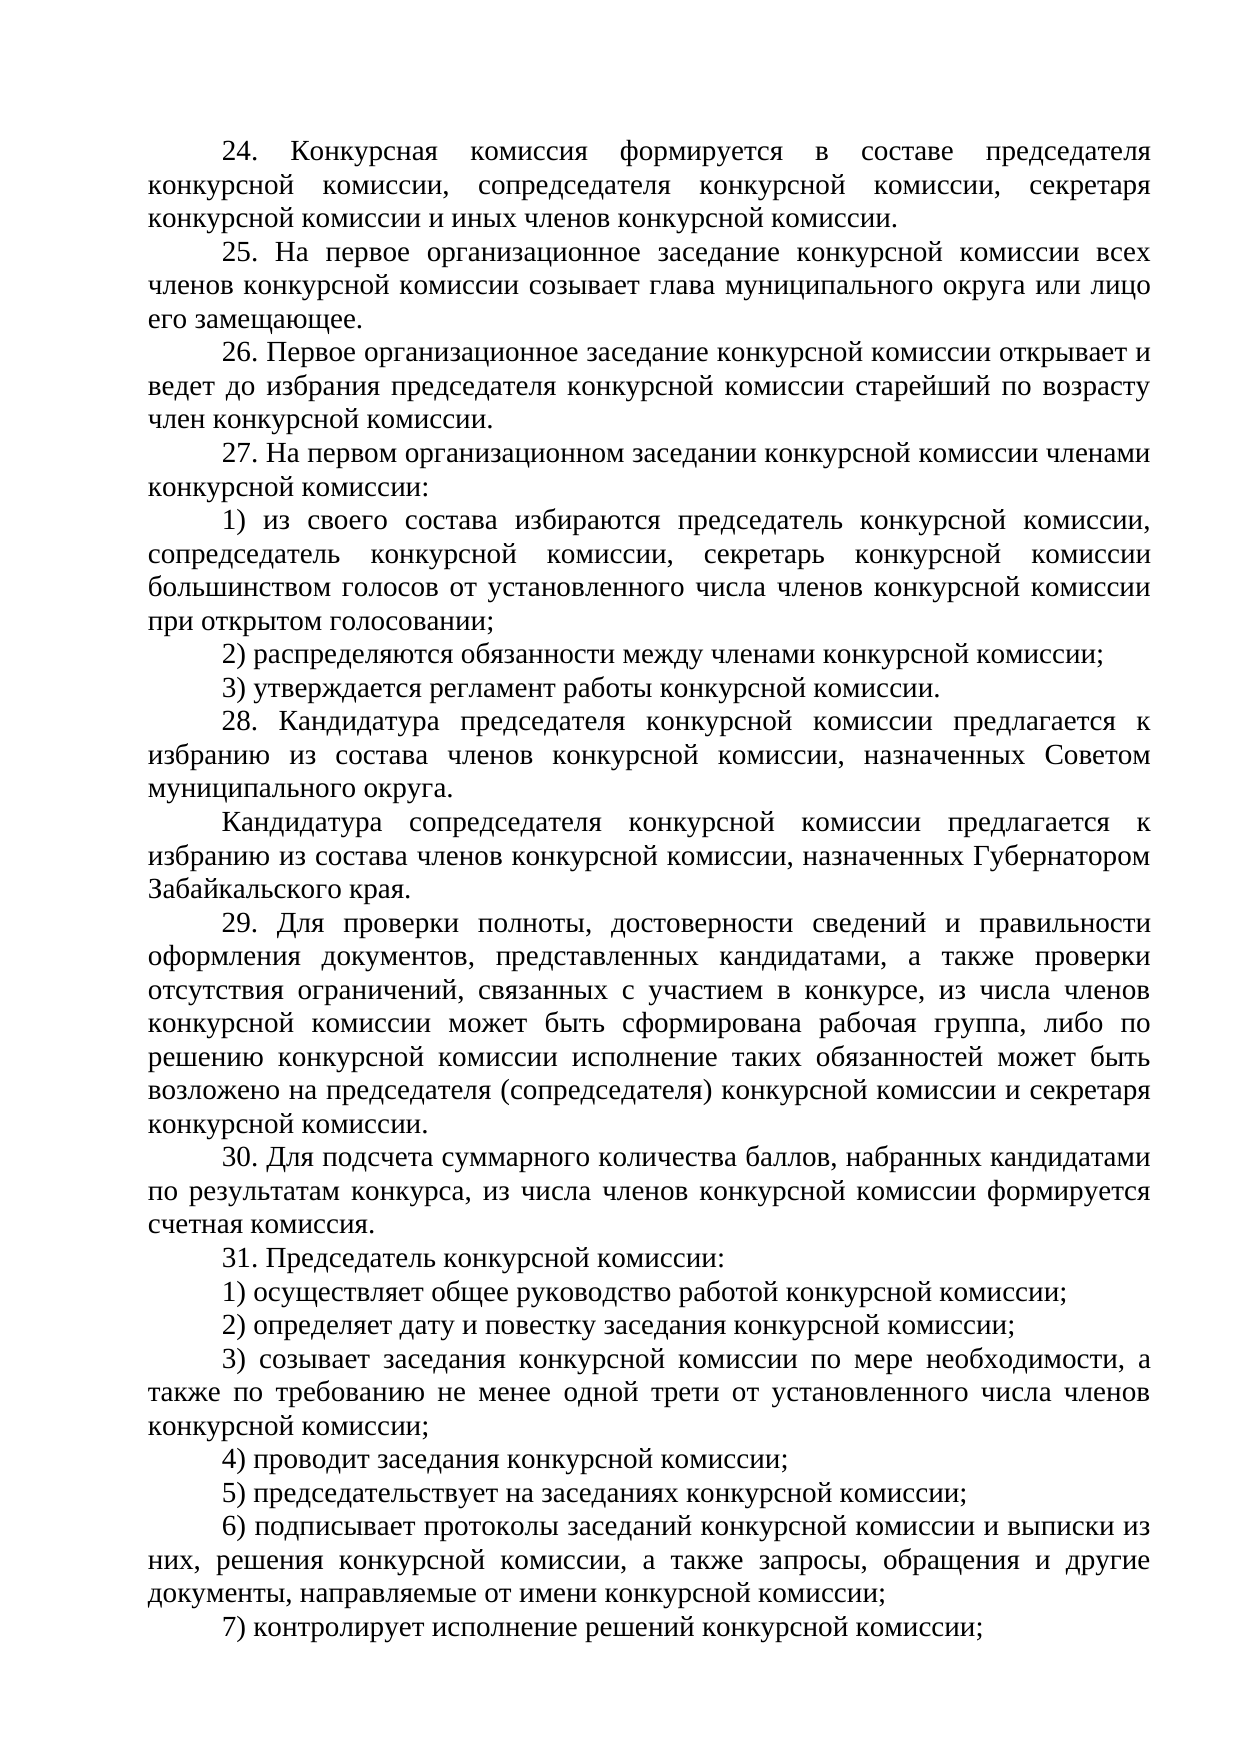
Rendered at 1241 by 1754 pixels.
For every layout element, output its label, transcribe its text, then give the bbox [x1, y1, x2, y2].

text 1) осуществляет общее руководство работой конкурсной комиссии; [148, 1274, 1152, 1307]
text 1) из своего состава избираются председатель конкурсной комиссии, сопредседатель конкурсной комиссии, секретарь конкурсной комиссии большинством голосов от установленного числа членов конкурсной комиссии при открытом голосовании; [148, 502, 1152, 636]
text 26. Первое организационное заседание конкурсной комиссии открывает и ведет до избрания председателя конкурсной комиссии старейший по возрасту член конкурсной комиссии. [148, 334, 1152, 435]
text 3) утверждается регламент работы конкурсной комиссии. [148, 670, 1152, 703]
text 29. Для проверки полноты, достоверности сведений и правильности оформления документов, представленных кандидатами, а также проверки отсутствия ограничений, связанных с участием в конкурсе, из числа членов конкурсной комиссии может быть сформирована рабочая группа, либо по решению конкурсной комиссии исполнение таких обязанностей может быть возложено на председателя (сопредседателя) конкурсной комиссии и секретаря конкурсной комиссии. [148, 905, 1152, 1139]
text 30. Для подсчета суммарного количества баллов, набранных кандидатами по результатам конкурса, из числа членов конкурсной комиссии формируется счетная комиссия. [148, 1139, 1152, 1240]
text 2) определяет дату и повестку заседания конкурсной комиссии; [148, 1307, 1152, 1341]
text 3) созывает заседания конкурсной комиссии по мере необходимости, а также по требованию не менее одной трети от установленного числа членов конкурсной комиссии; [148, 1341, 1152, 1441]
text 7) контролирует исполнение решений конкурсной комиссии; [148, 1609, 1152, 1643]
text 28. Кандидатура председателя конкурсной комиссии предлагается к избранию из состава членов конкурсной комиссии, назначенных Советом муниципального округа. [148, 703, 1152, 804]
text 24. Конкурсная комиссия формируется в составе председателя конкурсной комиссии, сопредседателя конкурсной комиссии, секретаря конкурсной комиссии и иных членов конкурсной комиссии. [148, 133, 1152, 234]
text Кандидатура сопредседателя конкурсной комиссии предлагается к избранию из состава членов конкурсной комиссии, назначенных Губернатором Забайкальского края. [148, 804, 1152, 905]
text 27. На первом организационном заседании конкурсной комиссии членами конкурсной комиссии: [148, 435, 1152, 502]
text 2) распределяются обязанности между членами конкурсной комиссии; [148, 636, 1152, 670]
text 31. Председатель конкурсной комиссии: [148, 1240, 1152, 1274]
text 5) председательствует на заседаниях конкурсной комиссии; [148, 1475, 1152, 1508]
text 4) проводит заседания конкурсной комиссии; [148, 1441, 1152, 1475]
text 25. На первое организационное заседание конкурсной комиссии всех членов конкурсной комиссии созывает глава муниципального округа или лицо его замещающее. [148, 234, 1152, 334]
text 6) подписывает протоколы заседаний конкурсной комиссии и выписки из них, решения конкурсной комиссии, а также запросы, обращения и другие документы, направляемые от имени конкурсной комиссии; [148, 1508, 1152, 1609]
